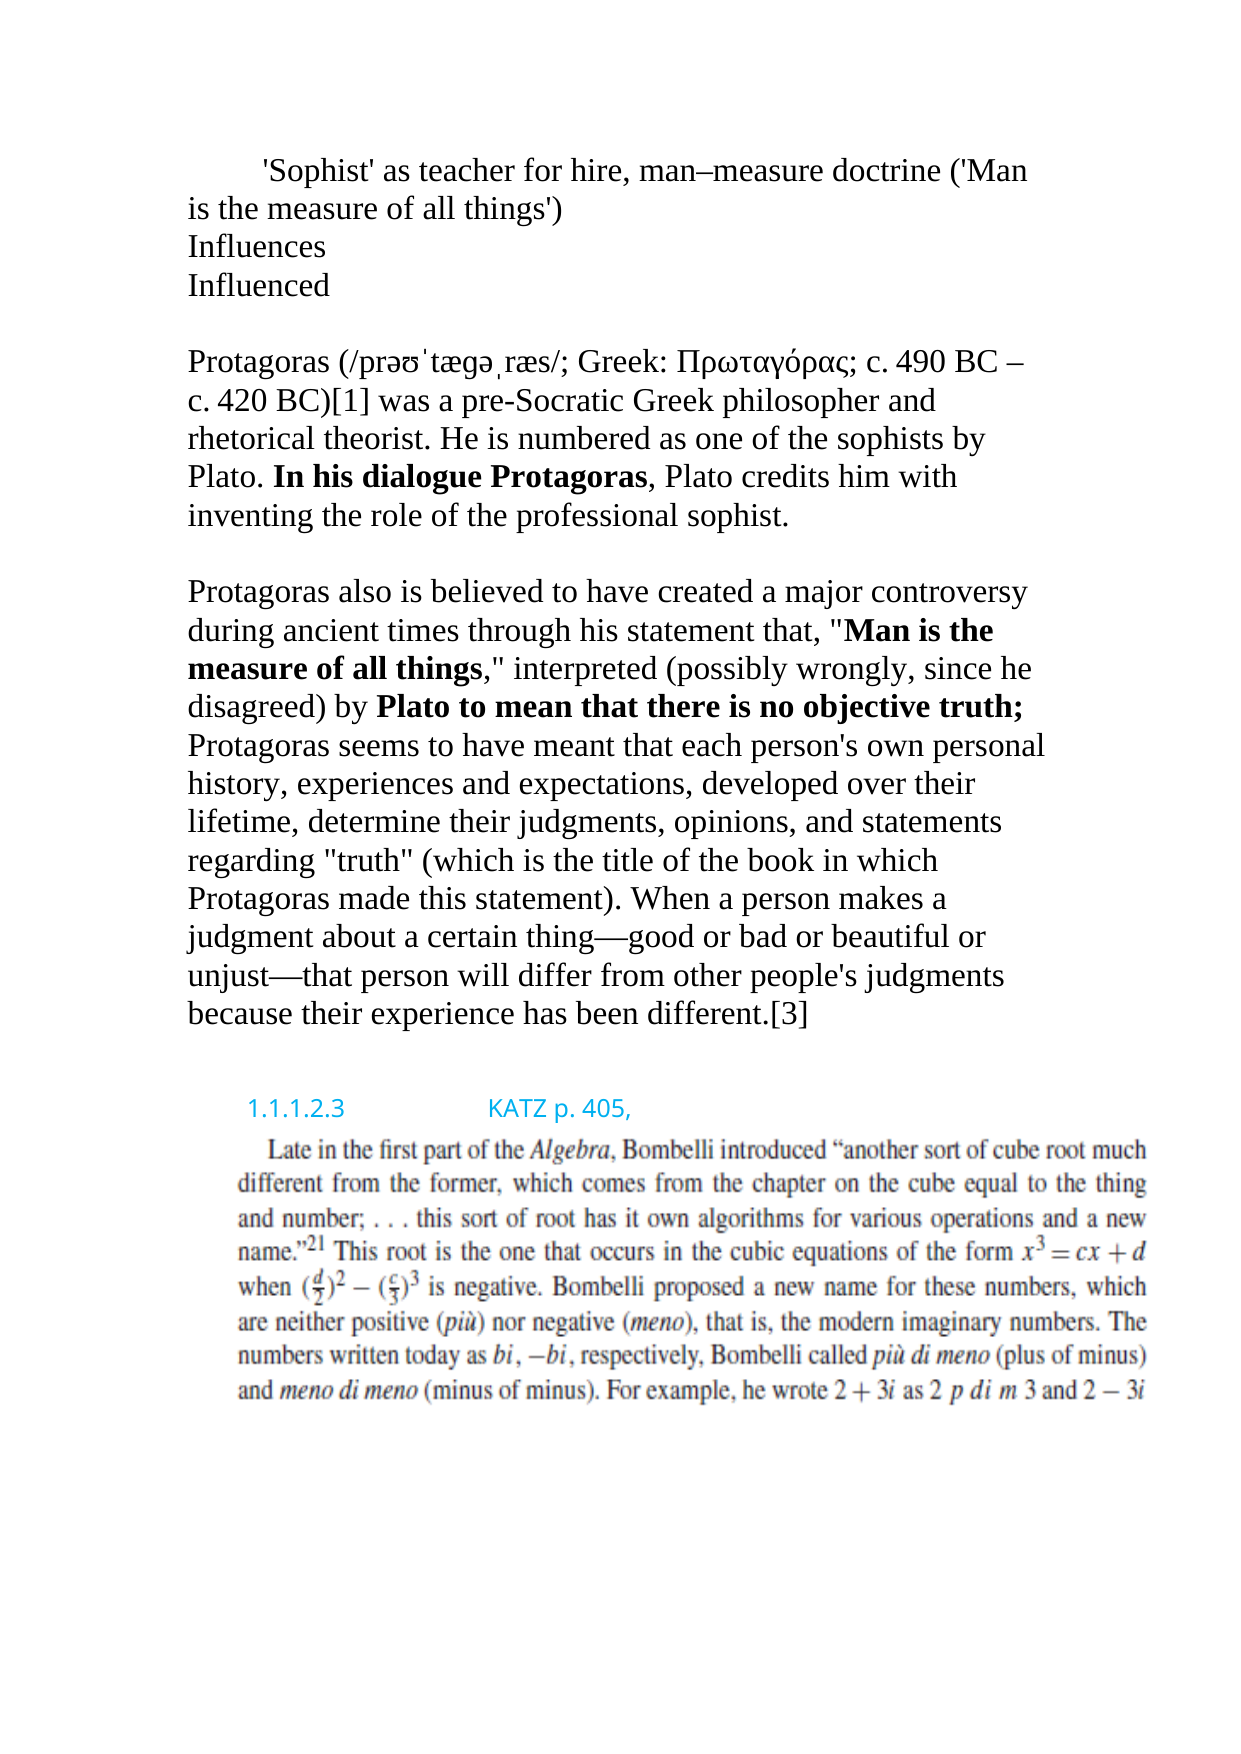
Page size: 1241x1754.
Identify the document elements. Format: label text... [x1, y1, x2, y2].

text Protagoras also is believed to have created a major controversy during ancient times through his statement that, "Man is the measure of all things," interpreted (possibly wrongly, since he disagreed) by Plato to mean that there is no objective truth; Protagoras seems to have meant that each person's own personal history, experiences and expectations, developed over their lifetime, determine their judgments, opinions, and statements regarding "truth" (which is the title of the book in which Protagoras made this statement). When a person makes a judgment about a certain thing—good or bad or beautiful or unjust—that person will differ from other people's judgments because their experience has been different.[3] [187, 572, 1053, 1032]
text 'Sophist' as teacher for hire, man–measure doctrine ('Man is the measure of all things') [187, 150, 1053, 227]
subtitle KATZ p. 405, [247, 1091, 1053, 1125]
text Protagoras (/prəʊˈtæɡəˌræs/; Greek: Πρωταγόρας; c. 490 BC – c. 420 BC)[1] was a pre-Socratic Greek philosopher and rhetorical theorist. He is numbered as one of the sophists by Plato. In his dialogue Protagoras, Plato credits him with inventing the role of the professional sophist. [187, 342, 1053, 533]
picture [187, 1125, 1188, 1462]
text Influences [187, 227, 1053, 265]
text Influenced [187, 265, 1053, 303]
